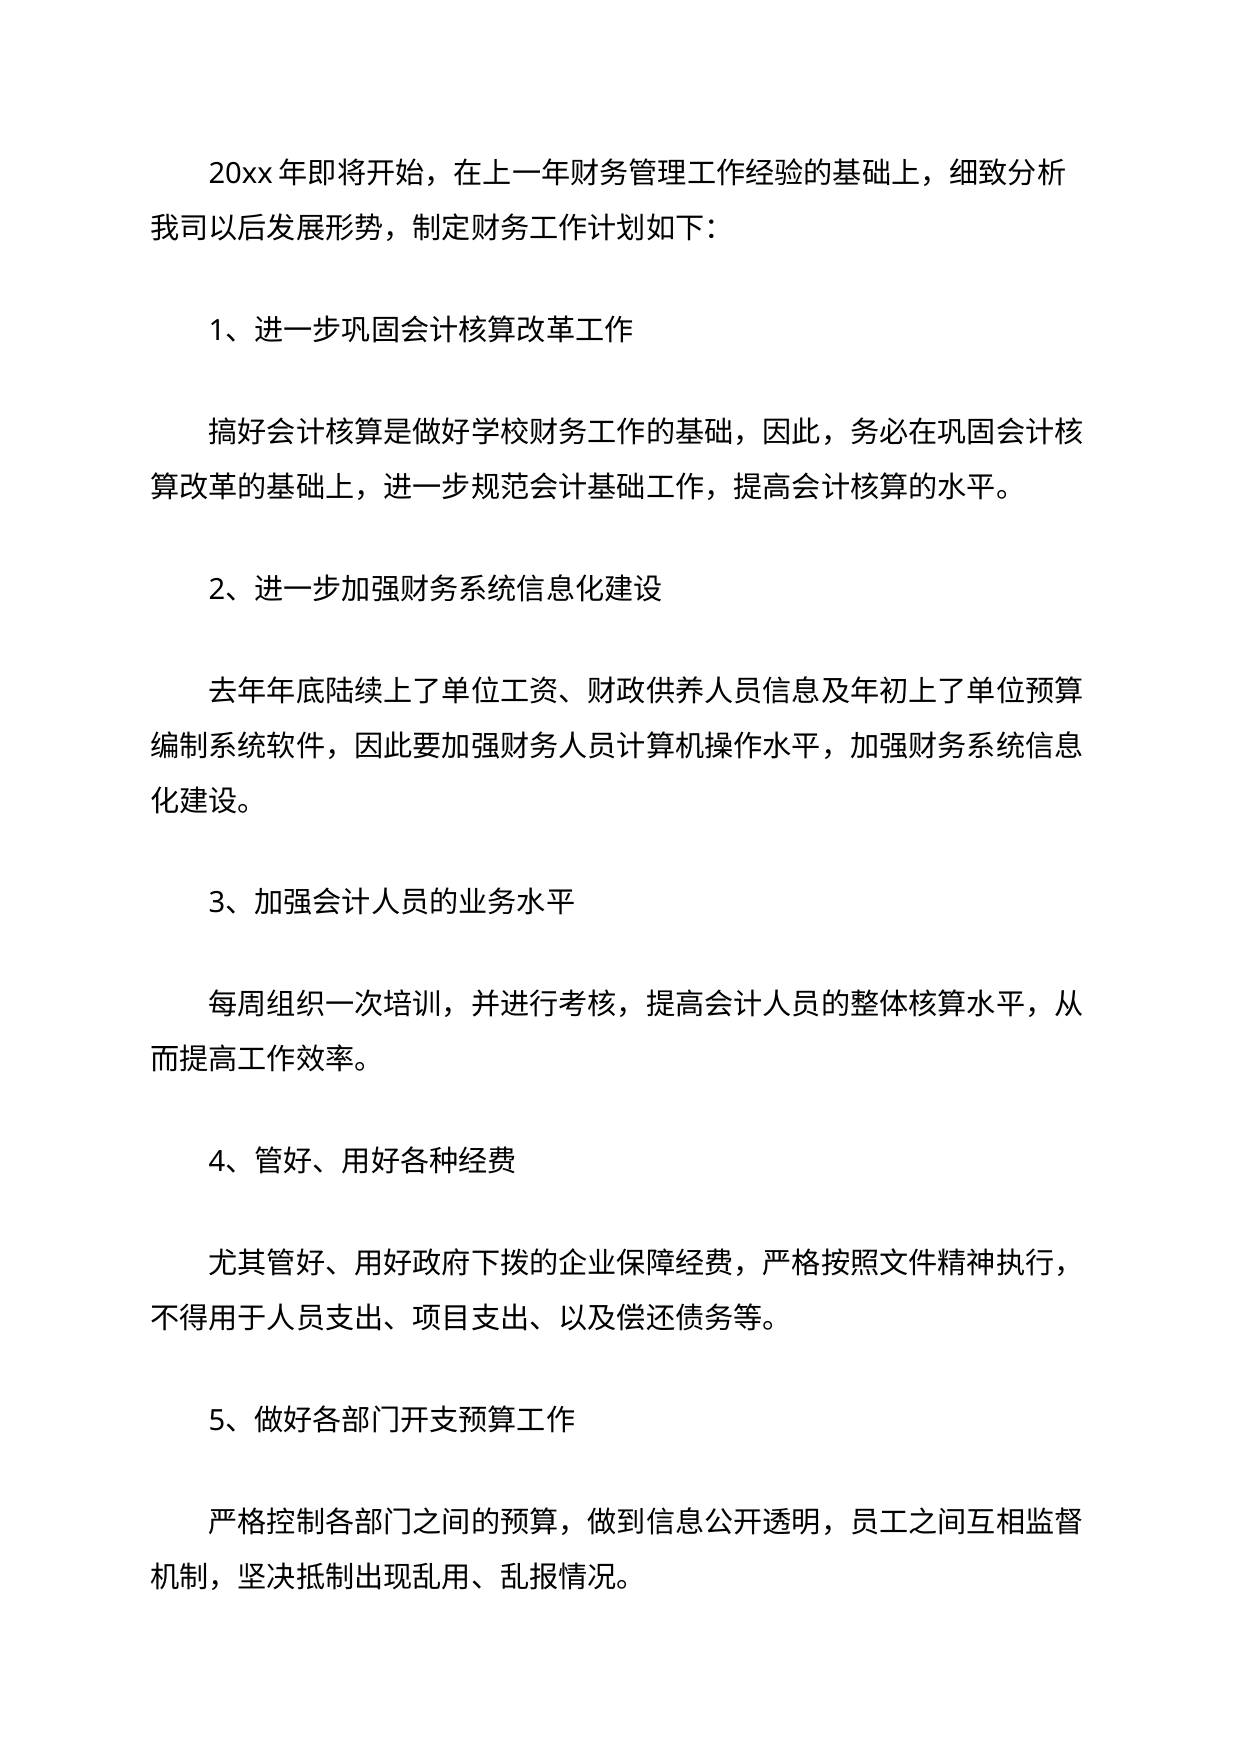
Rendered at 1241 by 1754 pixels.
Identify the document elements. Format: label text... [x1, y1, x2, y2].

text 尤其管好、用好政府下拨的企业保障经费，严格按照文件精神执行，不得用于人员支出、项目支出、以及偿还债务等。 [150, 1239, 1090, 1337]
text 搞好会计核算是做好学校财务工作的基础，因此，务必在巩固会计核算改革的基础上，进一步规范会计基础工作，提高会计核算的水平。 [150, 409, 1090, 506]
text 1、进一步巩固会计核算改革工作 [150, 307, 1090, 349]
text 5、做好各部门开支预算工作 [150, 1396, 1090, 1439]
text 20xx年即将开始，在上一年财务管理工作经验的基础上，细致分析我司以后发展形势，制定财务工作计划如下： [150, 150, 1090, 247]
text 4、管好、用好各种经费 [150, 1138, 1090, 1180]
text 每周组织一次培训，并进行考核，提高会计人员的整体核算水平，从而提高工作效率。 [150, 981, 1090, 1078]
text 3、加强会计人员的业务水平 [150, 879, 1090, 921]
text 严格控制各部门之间的预算，做到信息公开透明，员工之间互相监督机制，坚决抵制出现乱用、乱报情况。 [150, 1498, 1090, 1595]
text 2、进一步加强财务系统信息化建设 [150, 565, 1090, 608]
text 去年年底陆续上了单位工资、财政供养人员信息及年初上了单位预算编制系统软件，因此要加强财务人员计算机操作水平，加强财务系统信息化建设。 [150, 667, 1090, 819]
